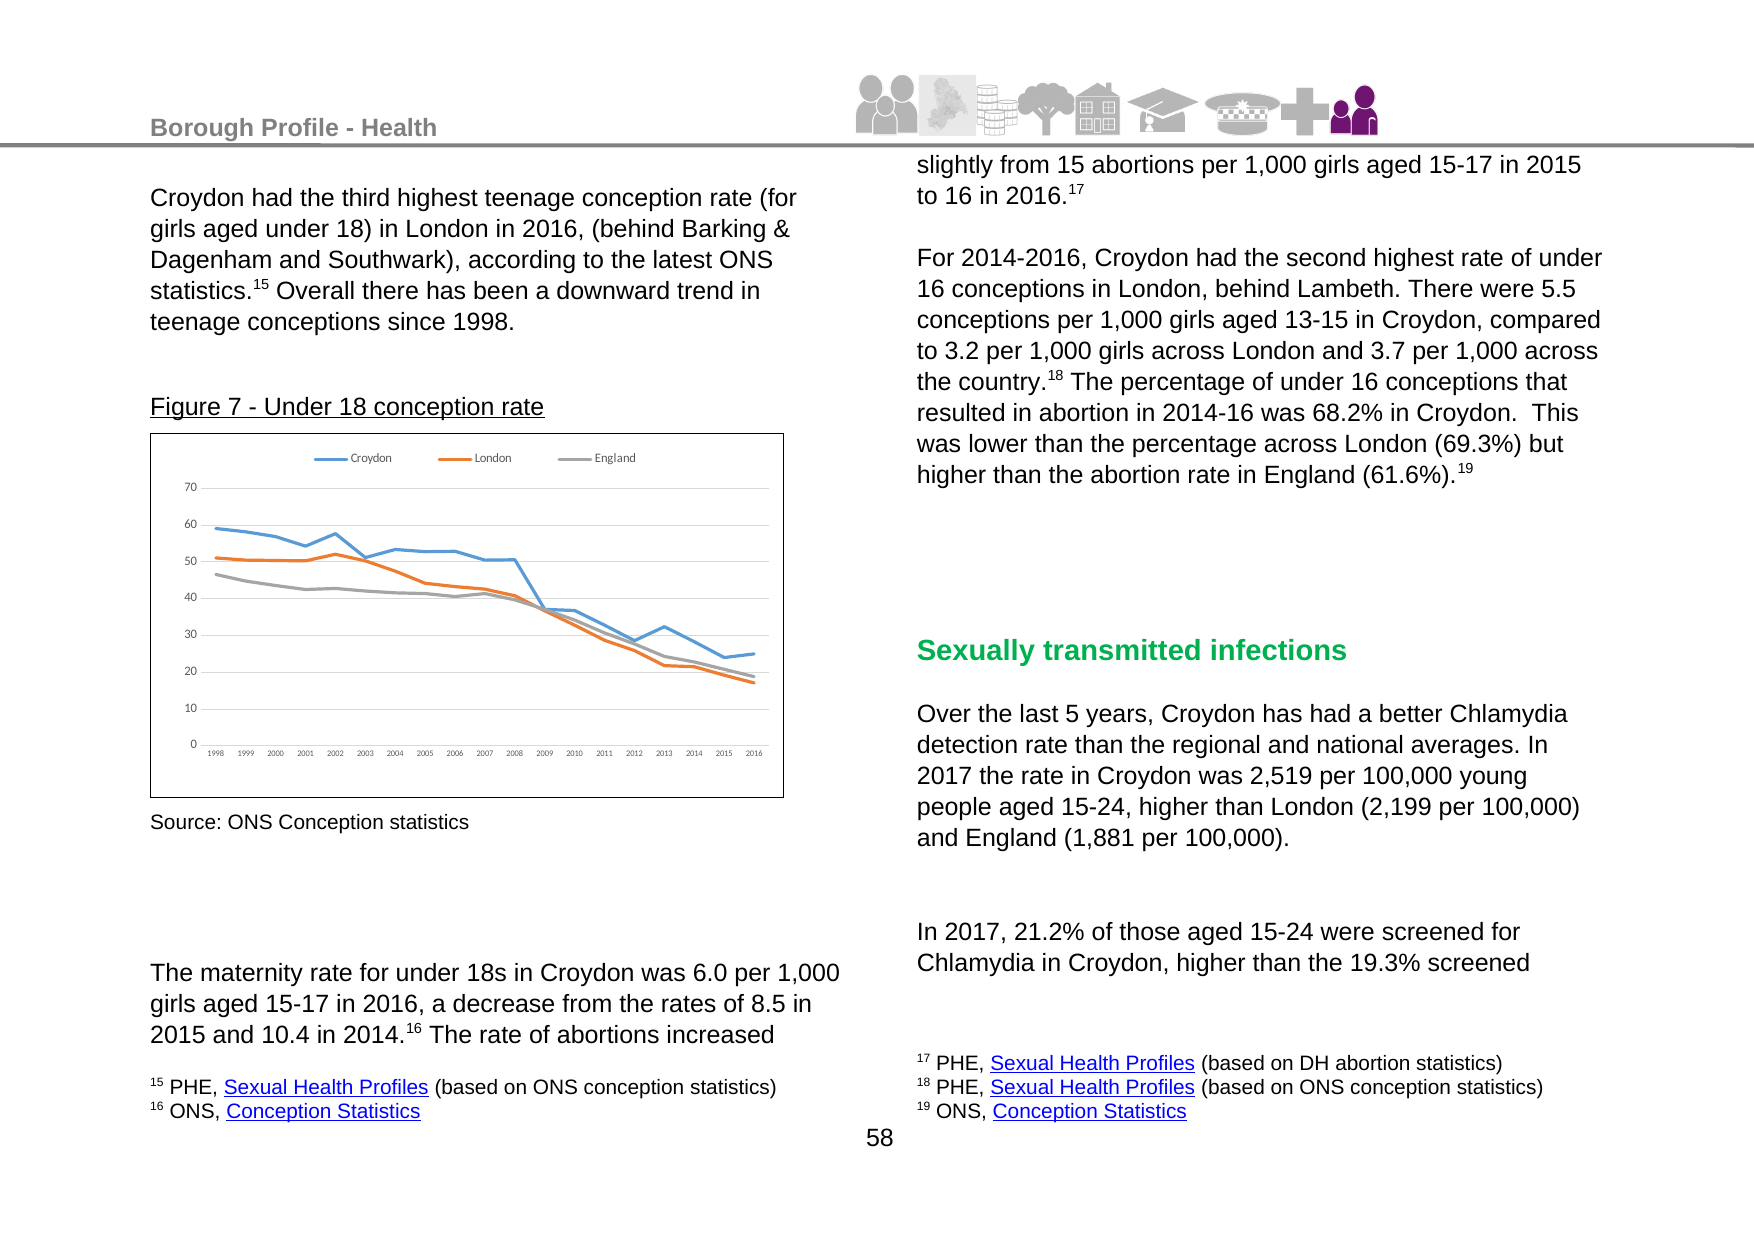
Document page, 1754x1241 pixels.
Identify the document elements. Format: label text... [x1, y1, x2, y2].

text Figure 7 - Under 18 conception rate [150, 392, 843, 421]
picture [1329, 84, 1379, 136]
text For 2014-2016, Croydon had the second highest rate of under 16 conceptions in London, behind Lambeth. There were 5.5 conceptions per 1,000 girls aged 13-15 in Croydon, compared to 3.2 per 1,000 girls across London and 3.7 per 1,000 across the country. The percentage of under 16 conceptions that resulted in abortion in 2014-16 was 68.2% in Croydon. This was lower than the percentage across London (69.3%) but higher than the abortion rate in England (61.6%). [917, 243, 1609, 489]
text Croydon had the third highest teenage conception rate (for girls aged under 18) in London in 2016, (behind Barking & Dagenham and Southwark), according to the latest ONS statistics. Overall there has been a downward trend in teenage conceptions since 1998. [150, 183, 843, 336]
text The maternity rate for under 18s in Croydon was 6.0 per 1,000 girls aged 15-17 in 2016, a decrease from the rates of 8.5 in 2015 and 10.4 in 2014. The rate of abortions increased slightly from 15 abortions per 1,000 girls aged 15-17 in 2015 to 16 in 2016. [917, 150, 1609, 210]
text Over the last 5 years, Croydon has had a better Chlamydia detection rate than the regional and national averages. In 2017 the rate in Croydon was 2,519 per 100,000 young people aged 15-24, higher than London (2,199 per 100,000) and England (1,881 per 100,000). [917, 699, 1609, 852]
text The maternity rate for under 18s in Croydon was 6.0 per 1,000 girls aged 15-17 in 2016, a decrease from the rates of 8.5 in 2015 and 10.4 in 2014. The rate of abortions increased slightly from 15 abortions per 1,000 girls aged 15-17 in 2015 to 16 in 2016. [150, 958, 843, 1049]
text Sexually transmitted infections [917, 633, 1609, 666]
text Source: ONS Conception statistics [150, 810, 843, 834]
